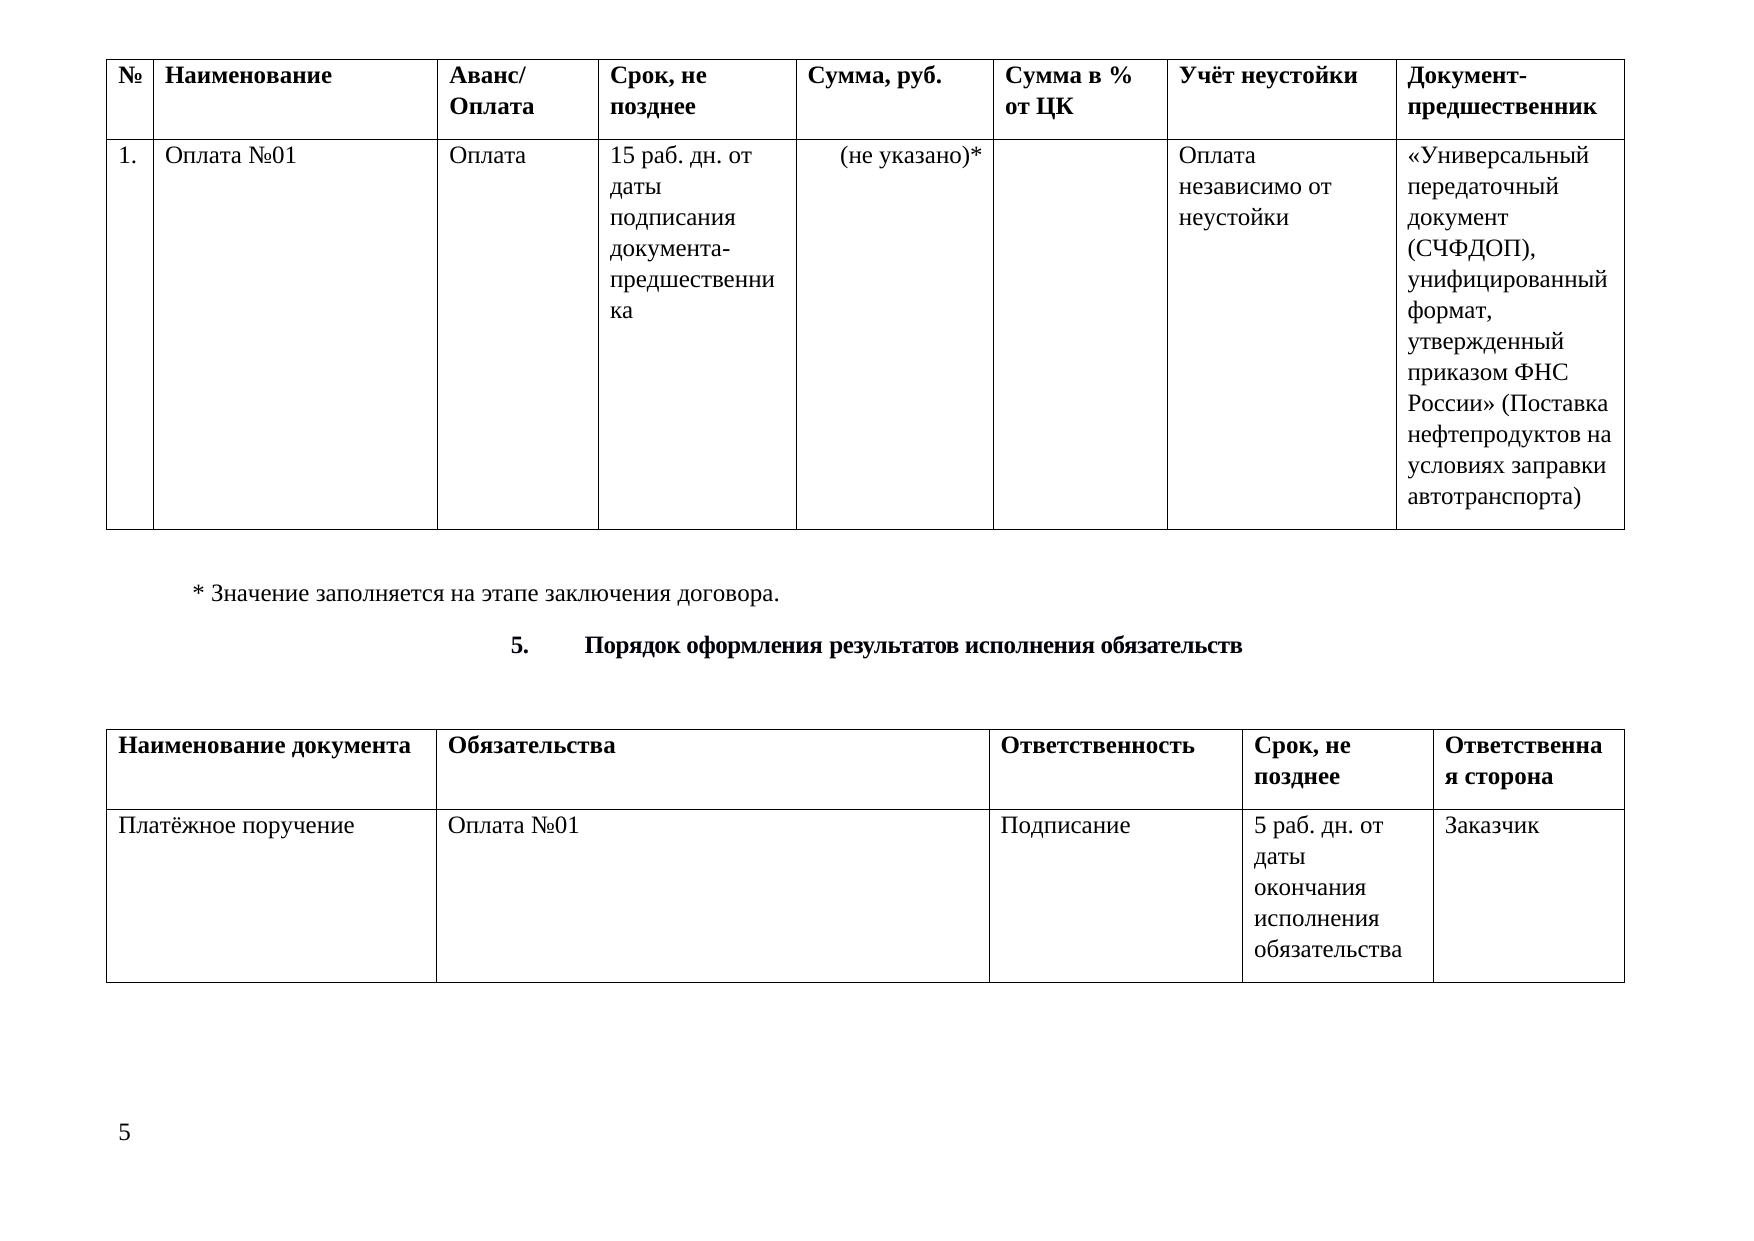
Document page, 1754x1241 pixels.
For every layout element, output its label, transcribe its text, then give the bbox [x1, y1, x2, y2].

subtitle Порядок оформления результатов исполнения обязательств [118, 630, 1636, 658]
